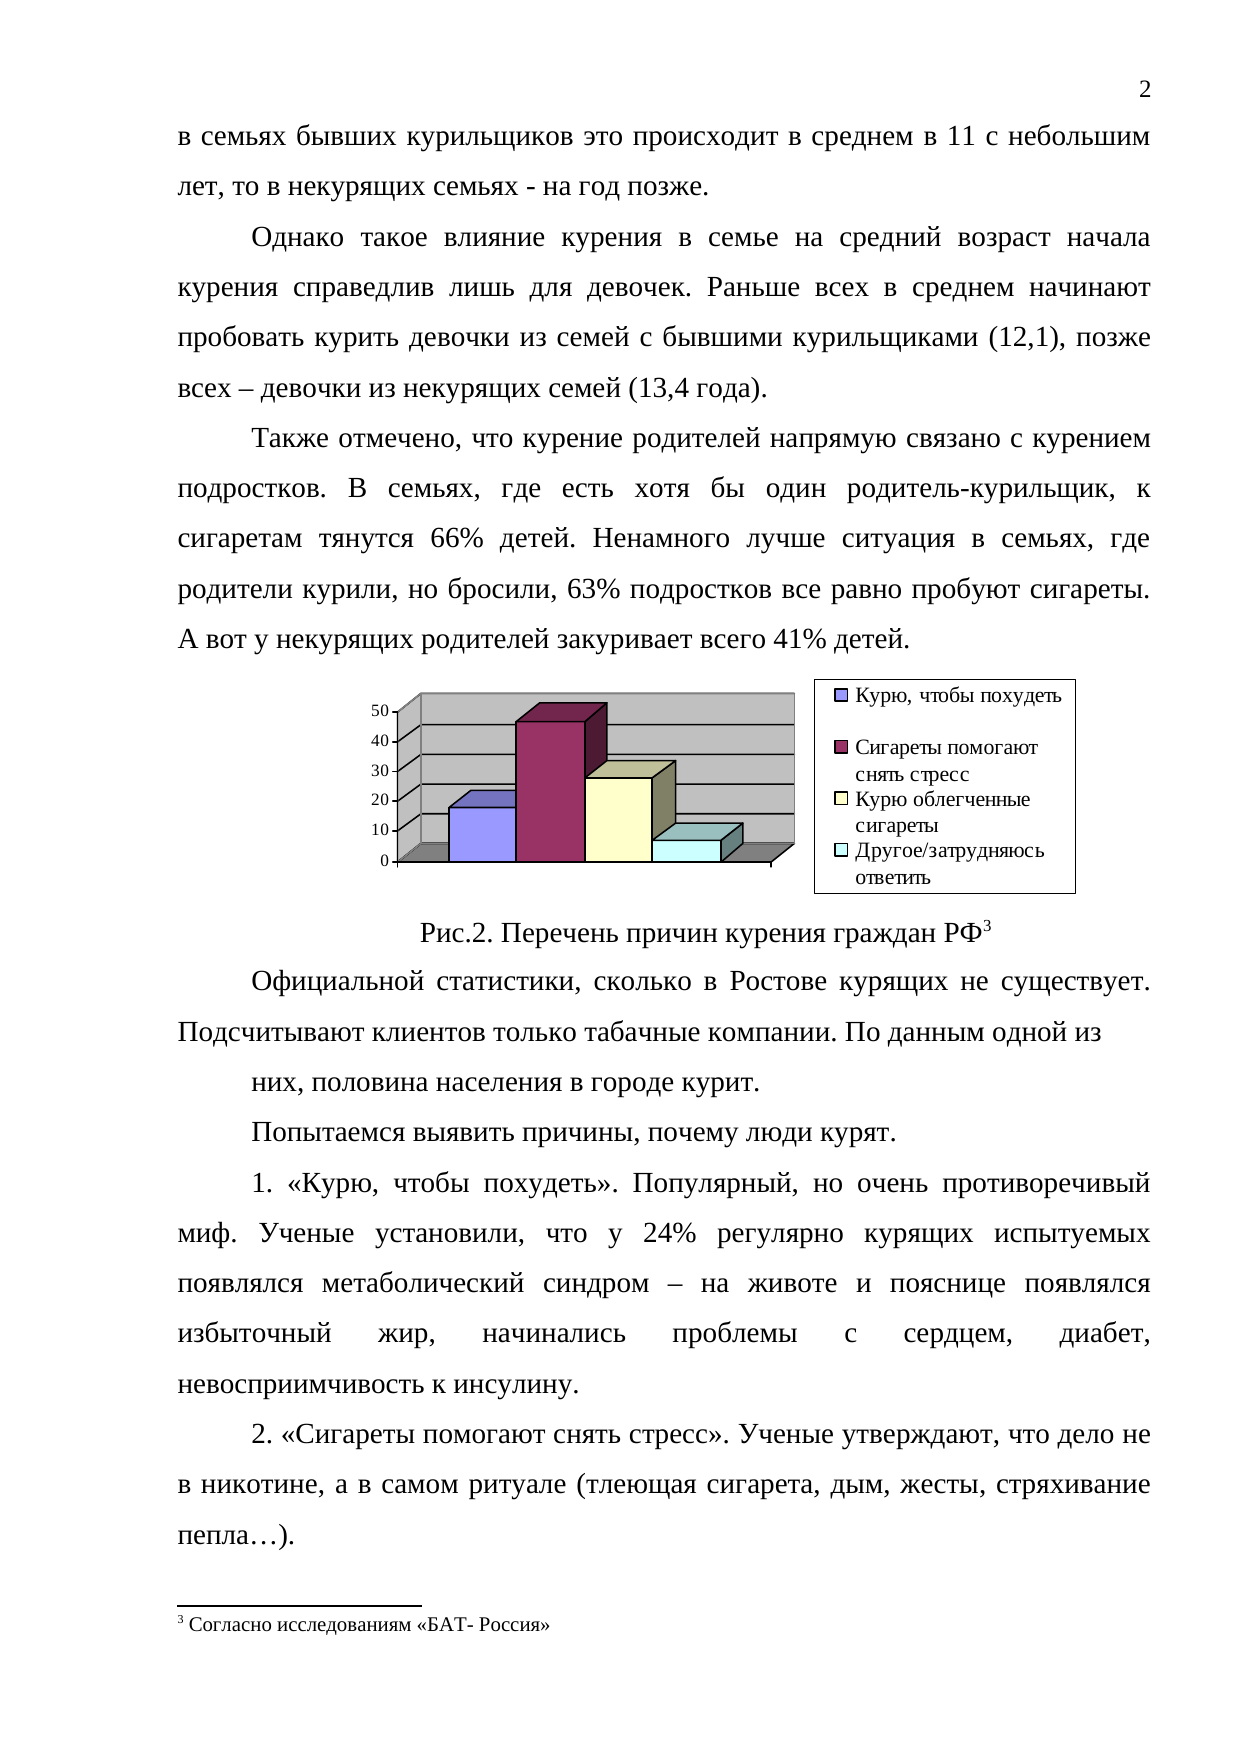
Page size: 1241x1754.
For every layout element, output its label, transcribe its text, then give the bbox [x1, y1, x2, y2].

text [177, 118, 1152, 202]
text Официальной статистики, сколько в Ростове курящих не существует. Подсчитывают клиентов только табачные компании. По данным одной из [177, 963, 1152, 1047]
table_cell Рис.2. Перечень причин курения граждан РФ [166, 916, 1171, 963]
table_header [166, 672, 1171, 916]
text 2. «Сигареты помогают снять стресс». Ученые утверждают, что дело не в никотине, а в самом ритуале (тлеющая сигарета, дым, жесты, стряхивание пепла…). [177, 1416, 1152, 1550]
text них, половина населения в городе курит. [177, 1064, 1152, 1098]
text 1. «Курю, чтобы похудеть». Популярный, но очень противоречивый миф. Ученые установили, что у 24% регулярно курящих испытуемых появлялся метаболический синдром – на животе и пояснице появлялся избыточный жир, начинались проблемы с сердцем, диабет, невосприимчивость к инсулину. [177, 1165, 1152, 1399]
text Также отмечено, что курение родителей напрямую связано с курением подростков. В семьях, где есть хотя бы один родитель-курильщик, к сигаретам тянутся 66% детей. Ненамного лучше ситуация в семьях, где родители курили, но бросили, 63% подростков все равно пробуют сигареты. А вот у некурящих родителей закуривает всего 41% детей. [177, 420, 1152, 655]
text Однако такое влияние курения в семье на средний возраст начала курения справедлив лишь для девочек. Раньше всех в среднем начинают пробовать курить девочки из семей с бывшими курильщиками (12,1), позже всех – девочки из некурящих семей (13,4 года). [177, 219, 1152, 403]
text Попытаемся выявить причины, почему люди курят. [177, 1114, 1152, 1148]
